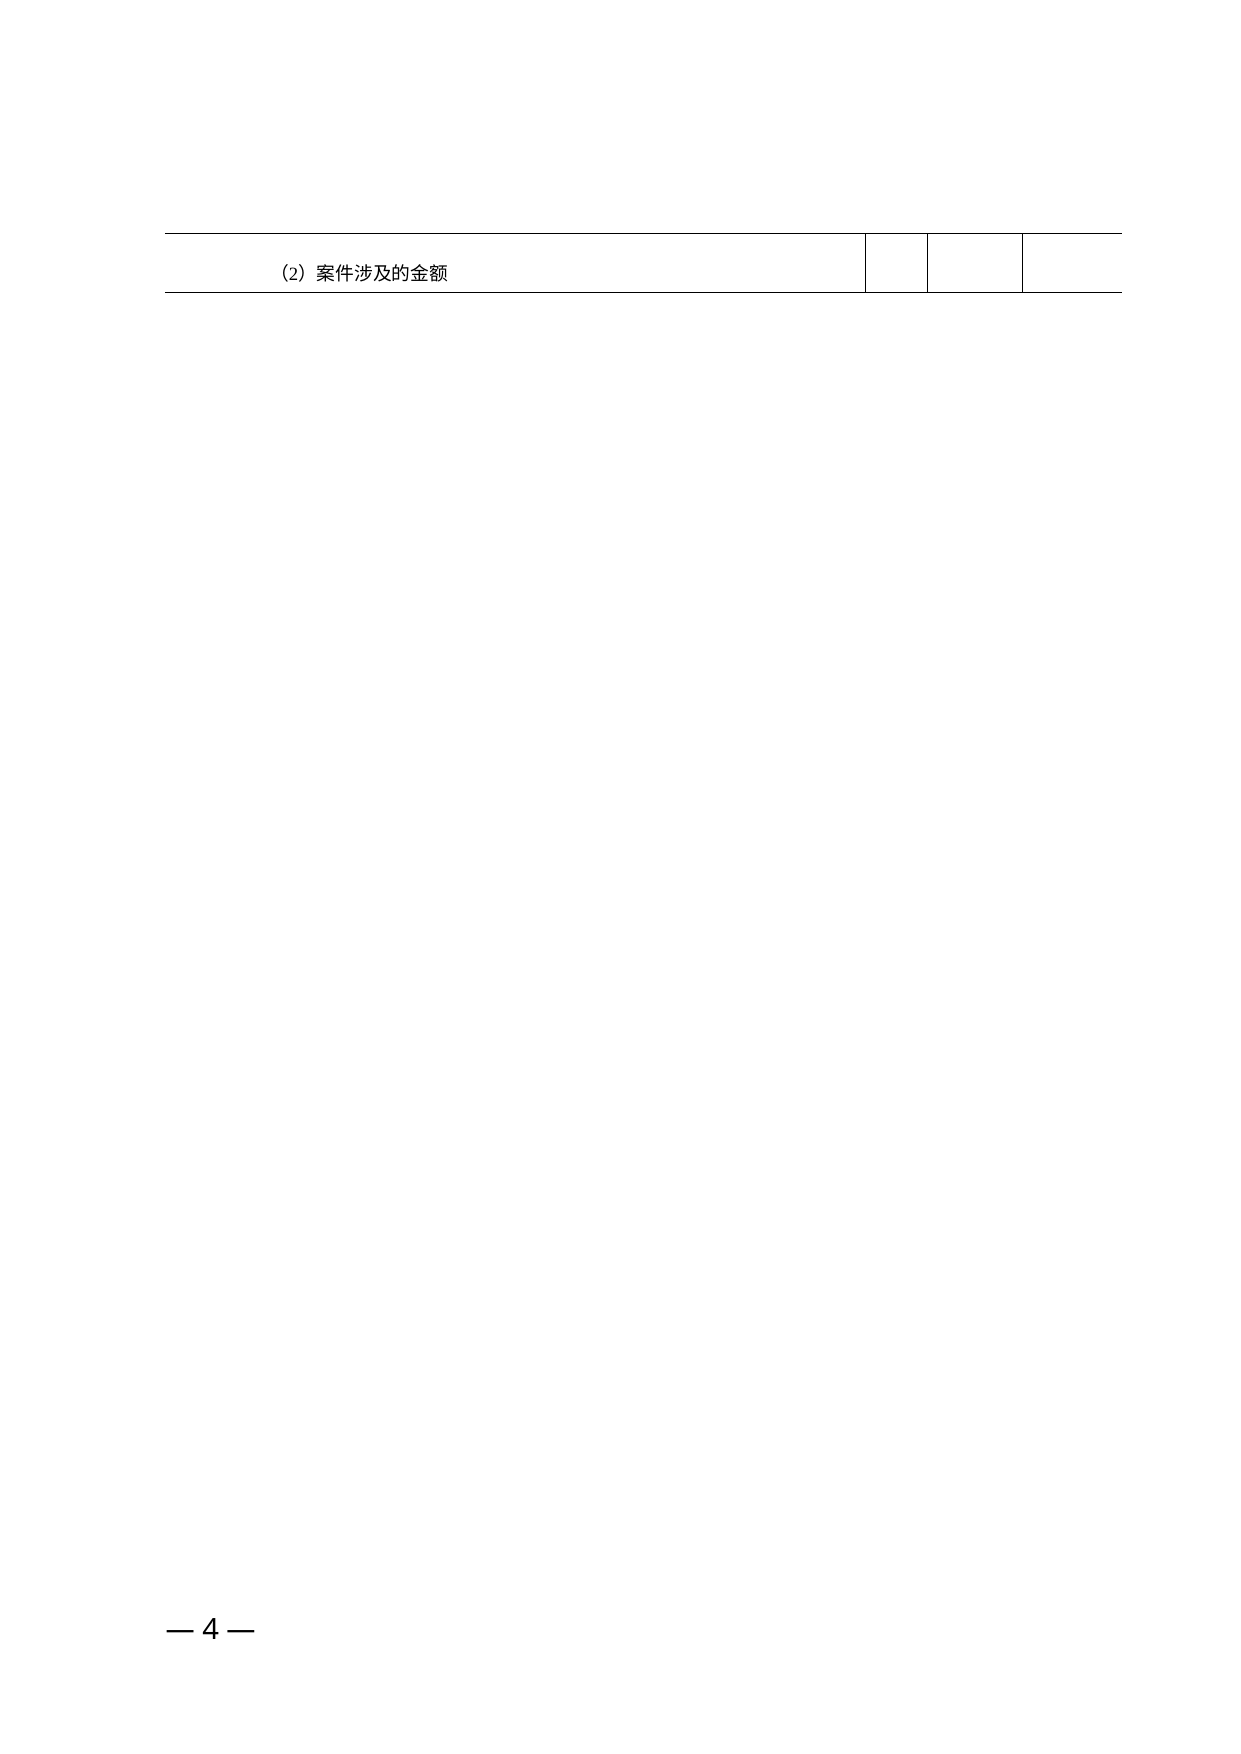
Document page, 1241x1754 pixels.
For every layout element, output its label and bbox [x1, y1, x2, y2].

table_cell [928, 234, 1022, 292]
table_cell [165, 234, 865, 292]
table_cell [866, 234, 927, 292]
table_cell [1023, 234, 1122, 292]
